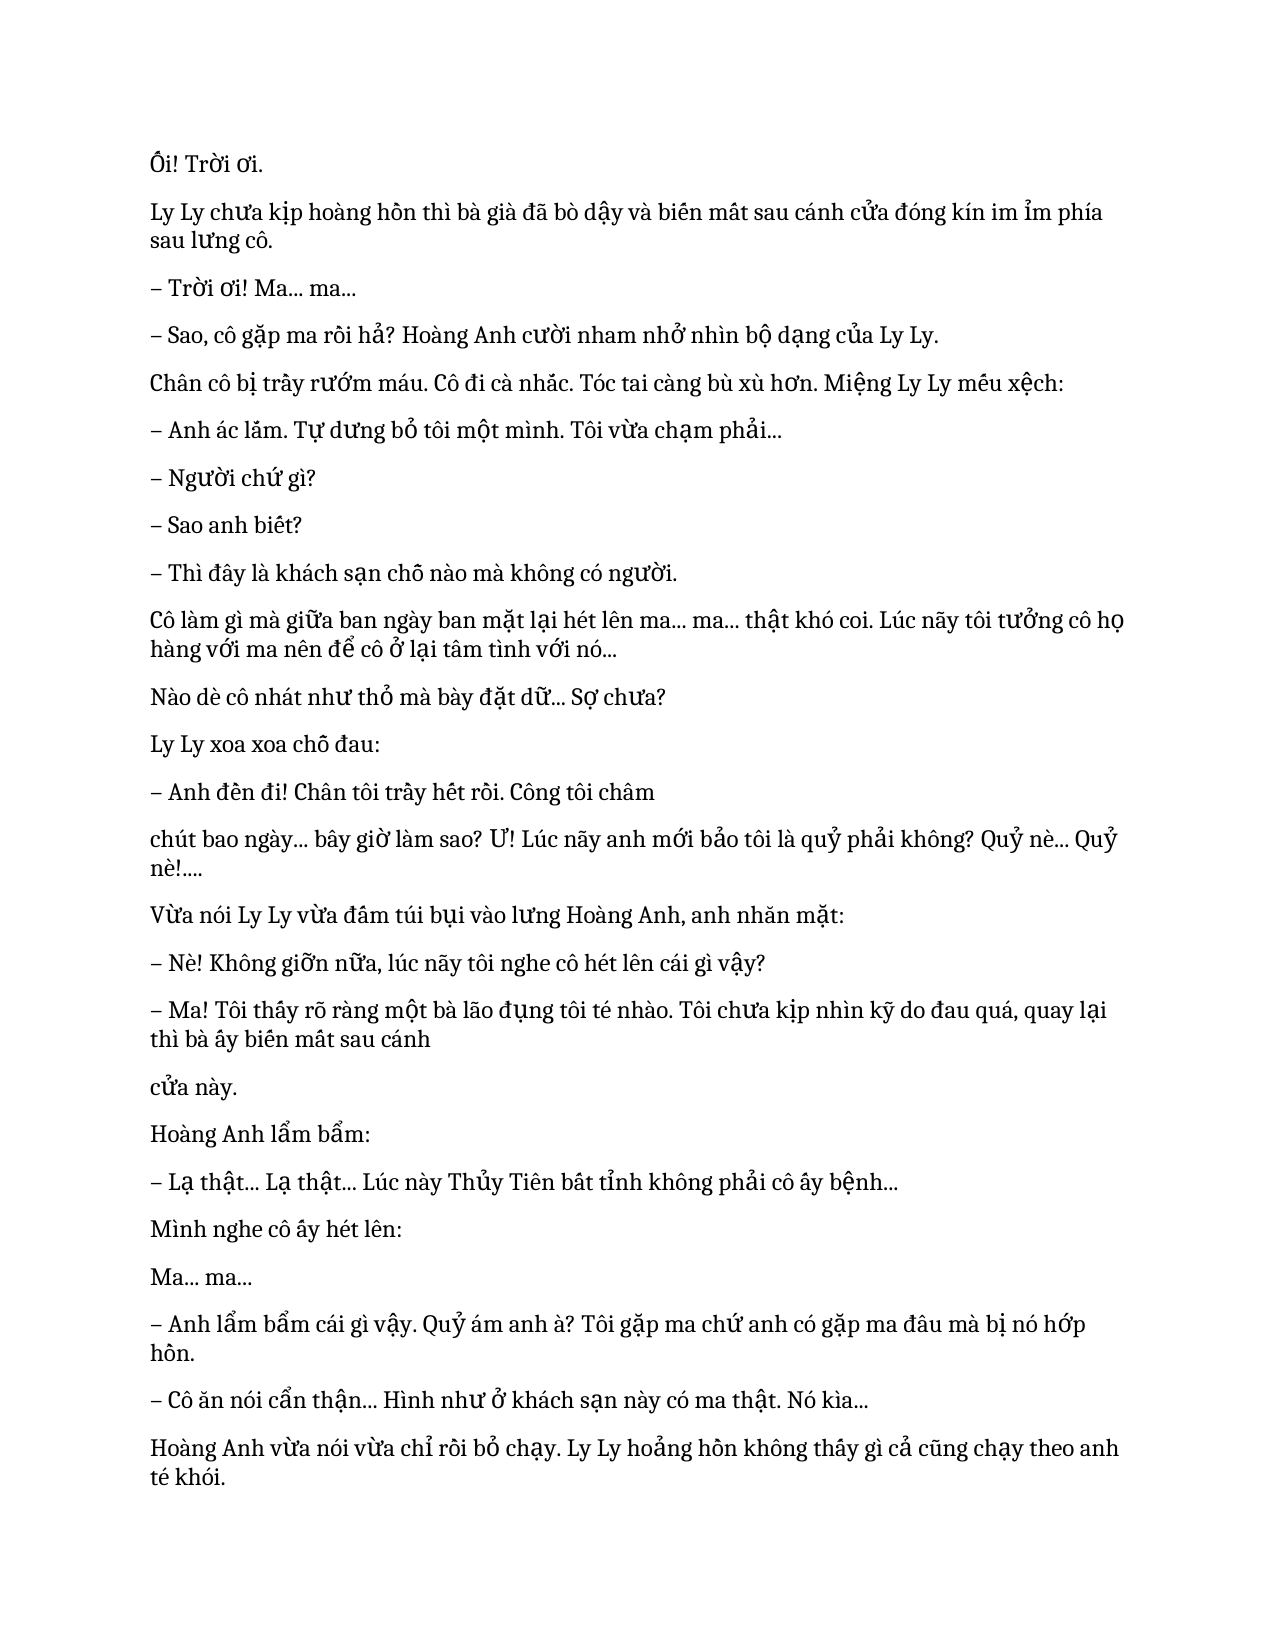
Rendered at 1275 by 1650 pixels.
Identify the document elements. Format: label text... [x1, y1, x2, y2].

text Hoàng Anh vừa nói vừa chỉ rồi bỏ chạy. Ly Ly hoảng hồn không thấy gì cả cũng chạy theo anh té khói. [150, 1434, 1125, 1491]
text Vừa nói Ly Ly vừa đấm túi bụi vào lưng Hoàng Anh, anh nhăn mặt: [150, 901, 1125, 930]
text – Thì đây là khách sạn chỗ nào mà không có người. [150, 559, 1125, 587]
text Ma... ma... [150, 1262, 1125, 1291]
text cửa này. [150, 1072, 1125, 1101]
text – Anh lẩm bẩm cái gì vậy. Quỷ ám anh à? Tôi gặp ma chứ anh có gặp ma đâu mà bị nó hớp hồn. [150, 1310, 1125, 1367]
text Cô làm gì mà giữa ban ngày ban mặt lại hét lên ma... ma... thật khó coi. Lúc nãy tôi tưởng cô họ hàng với ma nên để cô ở lại tâm tình với nó... [150, 606, 1125, 664]
text Hoàng Anh lẩm bẩm: [150, 1120, 1125, 1149]
text – Sao, cô gặp ma rồi hả? Hoàng Anh cười nham nhở nhìn bộ dạng của Ly Ly. [150, 321, 1125, 350]
text – Anh đền đi! Chân tôi trầy hết rồi. Công tôi châm [150, 777, 1125, 806]
text – Người chứ gì? [150, 464, 1125, 492]
text Nào dè cô nhát như thỏ mà bày đặt dữ... Sợ chưa? [150, 682, 1125, 711]
text Mình nghe cô ấy hét lên: [150, 1215, 1125, 1244]
text Ly Ly xoa xoa chỗ đau: [150, 730, 1125, 759]
text – Nè! Không giỡn nữa, lúc nãy tôi nghe cô hét lên cái gì vậy? [150, 949, 1125, 977]
text – Lạ thật... Lạ thật... Lúc này Thủy Tiên bất tỉnh không phải cô ấy bệnh... [150, 1167, 1125, 1196]
text Ối! Trời ơi. [150, 150, 1125, 179]
text – Ma! Tôi thấy rõ ràng một bà lão đụng tôi té nhào. Tôi chưa kịp nhìn kỹ do đau quá, quay lại thì bà ấy biến mất sau cánh [150, 996, 1125, 1054]
text – Sao anh biết? [150, 511, 1125, 540]
text – Trời ơi! Ma... ma... [150, 274, 1125, 302]
text chút bao ngày... bây giờ làm sao? Ư! Lúc nãy anh mới bảo tôi là quỷ phải không? Quỷ nè... Quỷ nè!.... [150, 825, 1125, 882]
text – Cô ăn nói cẩn thận... Hình như ở khách sạn này có ma thật. Nó kìa... [150, 1386, 1125, 1415]
text Chân cô bị trầy rướm máu. Cô đi cà nhắc. Tóc tai càng bù xù hơn. Miệng Ly Ly mếu xệch: [150, 369, 1125, 397]
text – Anh ác lắm. Tự dưng bỏ tôi một mình. Tôi vừa chạm phải... [150, 416, 1125, 445]
text Ly Ly chưa kịp hoàng hồn thì bà già đã bò dậy và biến mất sau cánh cửa đóng kín im ỉm phía sau lưng cô. [150, 197, 1125, 255]
